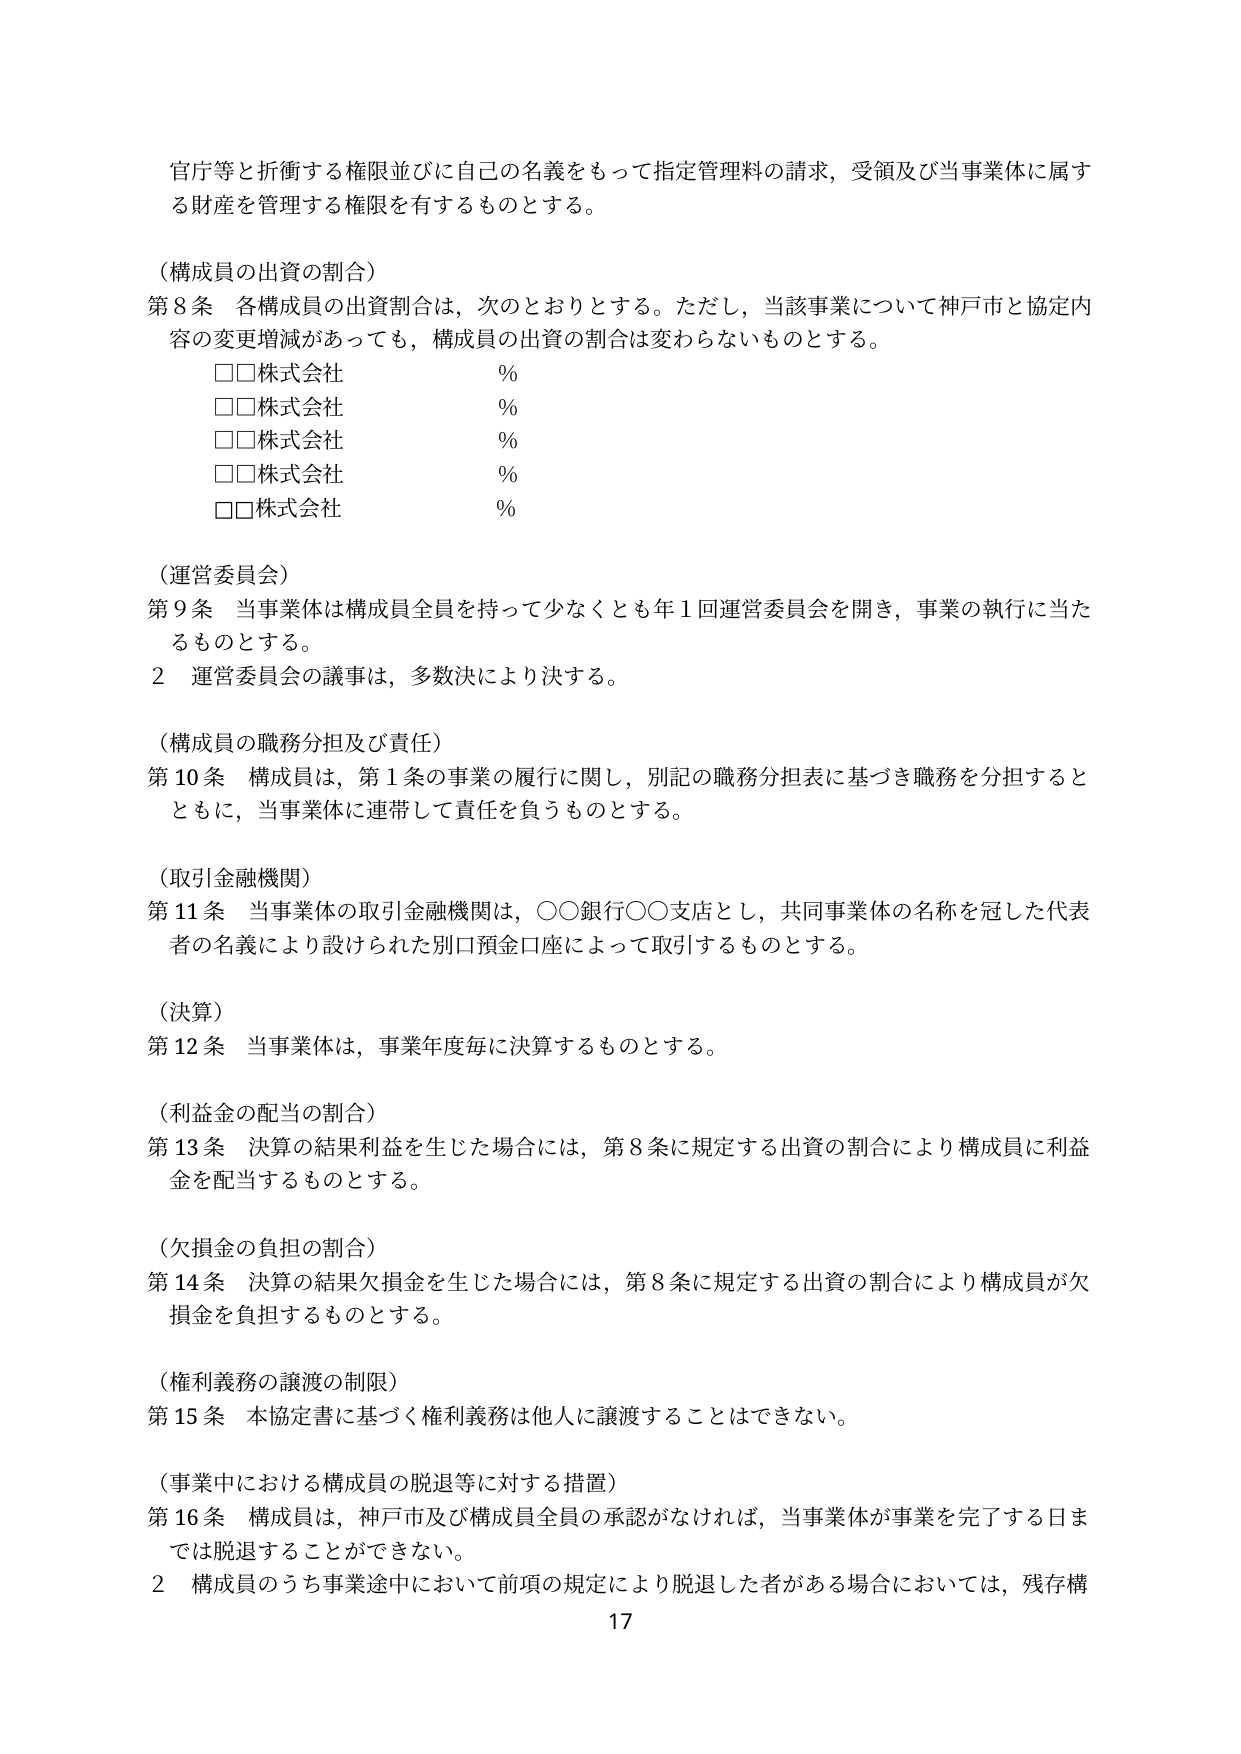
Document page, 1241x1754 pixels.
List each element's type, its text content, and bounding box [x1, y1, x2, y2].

text （構成員の出資の割合） [148, 254, 1092, 288]
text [148, 1566, 1092, 1600]
text （運営委員会） [148, 557, 1092, 591]
text （取引金融機関） [148, 860, 1092, 893]
text （利益金の配当の割合） [148, 1095, 1092, 1129]
text ２ 運営委員会の議事は，多数決により決する。 [148, 658, 1092, 692]
text 第10条 構成員は，第１条の事業の履行に関し，別記の職務分担表に基づき職務を分担するとともに，当事業体に連帯して責任を負うものとする。 [148, 759, 1092, 826]
text （構成員の職務分担及び責任） [148, 725, 1092, 759]
text 第８条 各構成員の出資割合は，次のとおりとする。ただし，当該事業について神戸市と協定内容の変更増減があっても，構成員の出資の割合は変わらないものとする。 [148, 288, 1092, 355]
text 第11条 当事業体の取引金融機関は，○○銀行〇〇支店とし，共同事業体の名称を冠した代表者の名義により設けられた別口預金口座によって取引するものとする。 [148, 893, 1092, 961]
text （事業中における構成員の脱退等に対する措置） [148, 1466, 1092, 1499]
text □□株式会社 ％ [148, 389, 1092, 422]
text 第14条 決算の結果欠損金を生じた場合には，第８条に規定する出資の割合により構成員が欠損金を負担するものとする。 [148, 1264, 1092, 1331]
text □□株式会社 ％ [148, 355, 1092, 389]
text □□株式会社 ％ [148, 456, 1092, 490]
text 第12条 当事業体は，事業年度毎に決算するものとする。 [148, 1028, 1092, 1062]
text □□株式会社 ％ [148, 422, 1092, 456]
text 第15条 本協定書に基づく権利義務は他人に譲渡することはできない。 [148, 1398, 1092, 1432]
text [148, 153, 1092, 221]
text □□株式会社 ％ [148, 490, 1092, 523]
text 第９条 当事業体は構成員全員を持って少なくとも年１回運営委員会を開き，事業の執行に当たるものとする。 [148, 591, 1092, 658]
text 第13条 決算の結果利益を生じた場合には，第８条に規定する出資の割合により構成員に利益金を配当するものとする。 [148, 1129, 1092, 1196]
text （権利義務の譲渡の制限） [148, 1364, 1092, 1398]
text （決算） [148, 994, 1092, 1028]
text （欠損金の負担の割合） [148, 1230, 1092, 1264]
text 第16条 構成員は，神戸市及び構成員全員の承認がなければ，当事業体が事業を完了する日までは脱退することができない。 [148, 1499, 1092, 1566]
